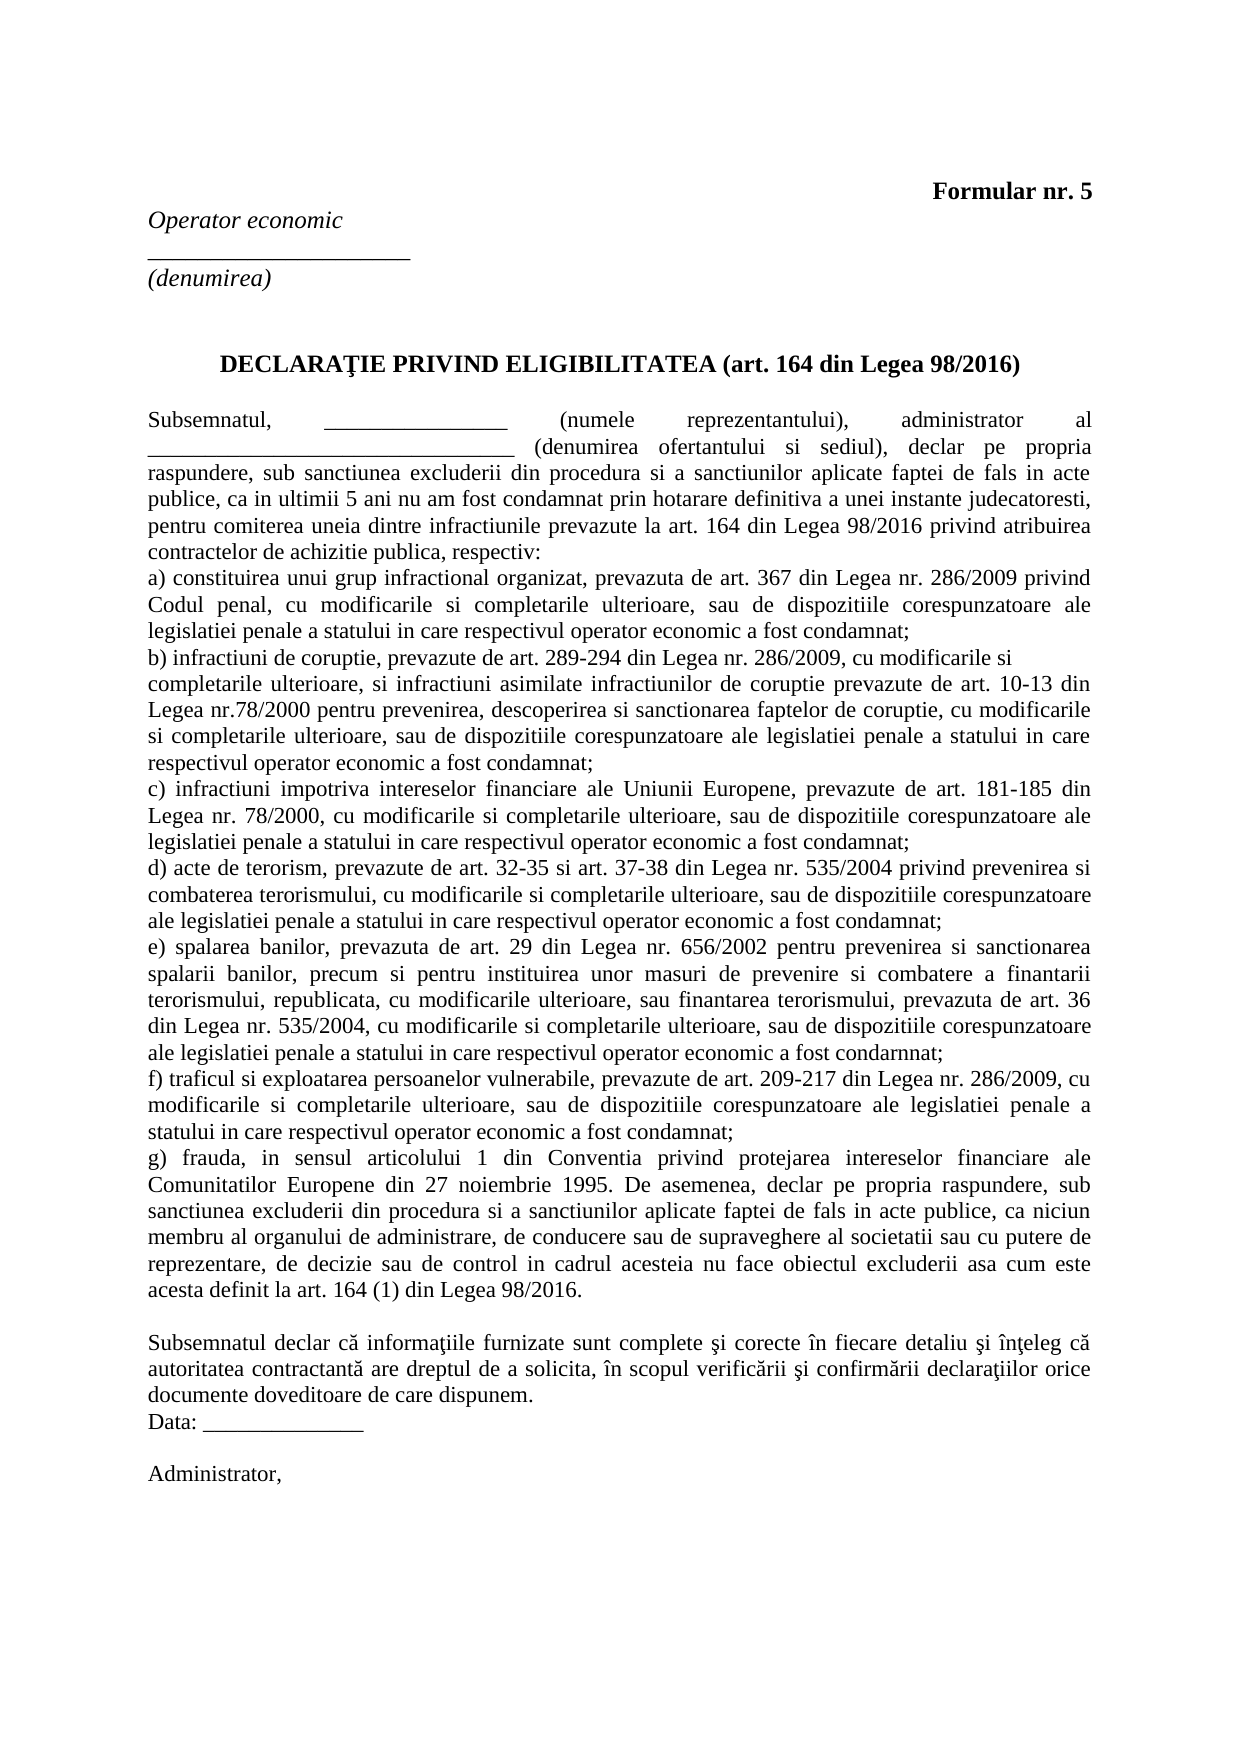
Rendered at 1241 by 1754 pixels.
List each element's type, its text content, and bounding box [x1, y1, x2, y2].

text b) infractiuni de coruptie, prevazute de art. 289-294 din Legea nr. 286/2009, cu modificarile si [148, 643, 1093, 670]
text (denumirea) [148, 263, 1093, 291]
text a) constituirea unui grup infractional organizat, prevazuta de art. 367 din Legea nr. 286/2009 privind Codul penal, cu modificarile si completarile ulterioare, sau de dispozitiile corespunzatoare ale legislatiei penale a statului in care respectivul operator economic a fost condamnat; [148, 564, 1093, 643]
text Data: ______________ [148, 1408, 1093, 1434]
text DECLARAŢIE PRIVIND ELIGIBILITATEA (art. 164 din Legea 98/2016) [148, 349, 1093, 378]
text Administrator, [148, 1461, 1093, 1487]
text Operator economic [148, 205, 1093, 234]
text Subsemnatul declar că informaţiile furnizate sunt complete şi corecte în fiecare detaliu şi înţeleg că autoritatea contractantă are dreptul de a solicita, în scopul verificării şi confirmării declaraţiilor orice documente doveditoare de care dispunem. [148, 1329, 1093, 1408]
text c) infractiuni impotriva intereselor financiare ale Uniunii Europene, prevazute de art. 181-185 din Legea nr. 78/2000, cu modificarile si completarile ulterioare, sau de dispozitiile corespunzatoare ale legislatiei penale a statului in care respectivul operator economic a fost condamnat; [148, 775, 1093, 854]
text Formular nr. 5 [885, 176, 1093, 205]
text _____________________ [148, 234, 1093, 263]
text completarile ulterioare, si infractiuni asimilate infractiunilor de coruptie prevazute de art. 10-13 din Legea nr.78/2000 pentru prevenirea, descoperirea si sanctionarea faptelor de coruptie, cu modificarile si completarile ulterioare, sau de dispozitiile corespunzatoare ale legislatiei penale a statului in care respectivul operator economic a fost condamnat; [148, 670, 1093, 775]
text g) frauda, in sensul articolului 1 din Conventia privind protejarea intereselor financiare ale Comunitatilor Europene din 27 noiembrie 1995. De asemenea, declar pe propria raspundere, sub sanctiunea excluderii din procedura si a sanctiunilor aplicate faptei de fals in acte publice, ca niciun membru al organului de administrare, de conducere sau de supraveghere al societatii sau cu putere de reprezentare, de decizie sau de control in cadrul acesteia nu face obiectul excluderii asa cum este acesta definit la art. 164 (1) din Legea 98/2016. [148, 1144, 1093, 1302]
text f) traficul si exploatarea persoanelor vulnerabile, prevazute de art. 209-217 din Legea nr. 286/2009, cu modificarile si completarile ulterioare, sau de dispozitiile corespunzatoare ale legislatiei penale a statului in care respectivul operator economic a fost condamnat; [148, 1065, 1093, 1144]
text Subsemnatul, ________________ (numele reprezentantului), administrator al ________________________________ (denumirea ofertantului si sediul), declar pe propria raspundere, sub sanctiunea excluderii din procedura si a sanctiunilor aplicate faptei de fals in acte publice, ca in ultimii 5 ani nu am fost condamnat prin hotarare definitiva a unei instante judecatoresti, pentru comiterea uneia dintre infractiunile prevazute la art. 164 din Legea 98/2016 privind atribuirea contractelor de achizitie publica, respectiv: [148, 406, 1093, 564]
text e) spalarea banilor, prevazuta de art. 29 din Legea nr. 656/2002 pentru prevenirea si sanctionarea spalarii banilor, precum si pentru instituirea unor masuri de prevenire si combatere a finantarii terorismului, republicata, cu modificarile ulterioare, sau finantarea terorismului, prevazuta de art. 36 din Legea nr. 535/2004, cu modificarile si completarile ulterioare, sau de dispozitiile corespunzatoare ale legislatiei penale a statului in care respectivul operator economic a fost condarnnat; [148, 933, 1093, 1065]
text d) acte de terorism, prevazute de art. 32-35 si art. 37-38 din Legea nr. 535/2004 privind prevenirea si combaterea terorismului, cu modificarile si completarile ulterioare, sau de dispozitiile corespunzatoare ale legislatiei penale a statului in care respectivul operator economic a fost condamnat; [148, 854, 1093, 933]
